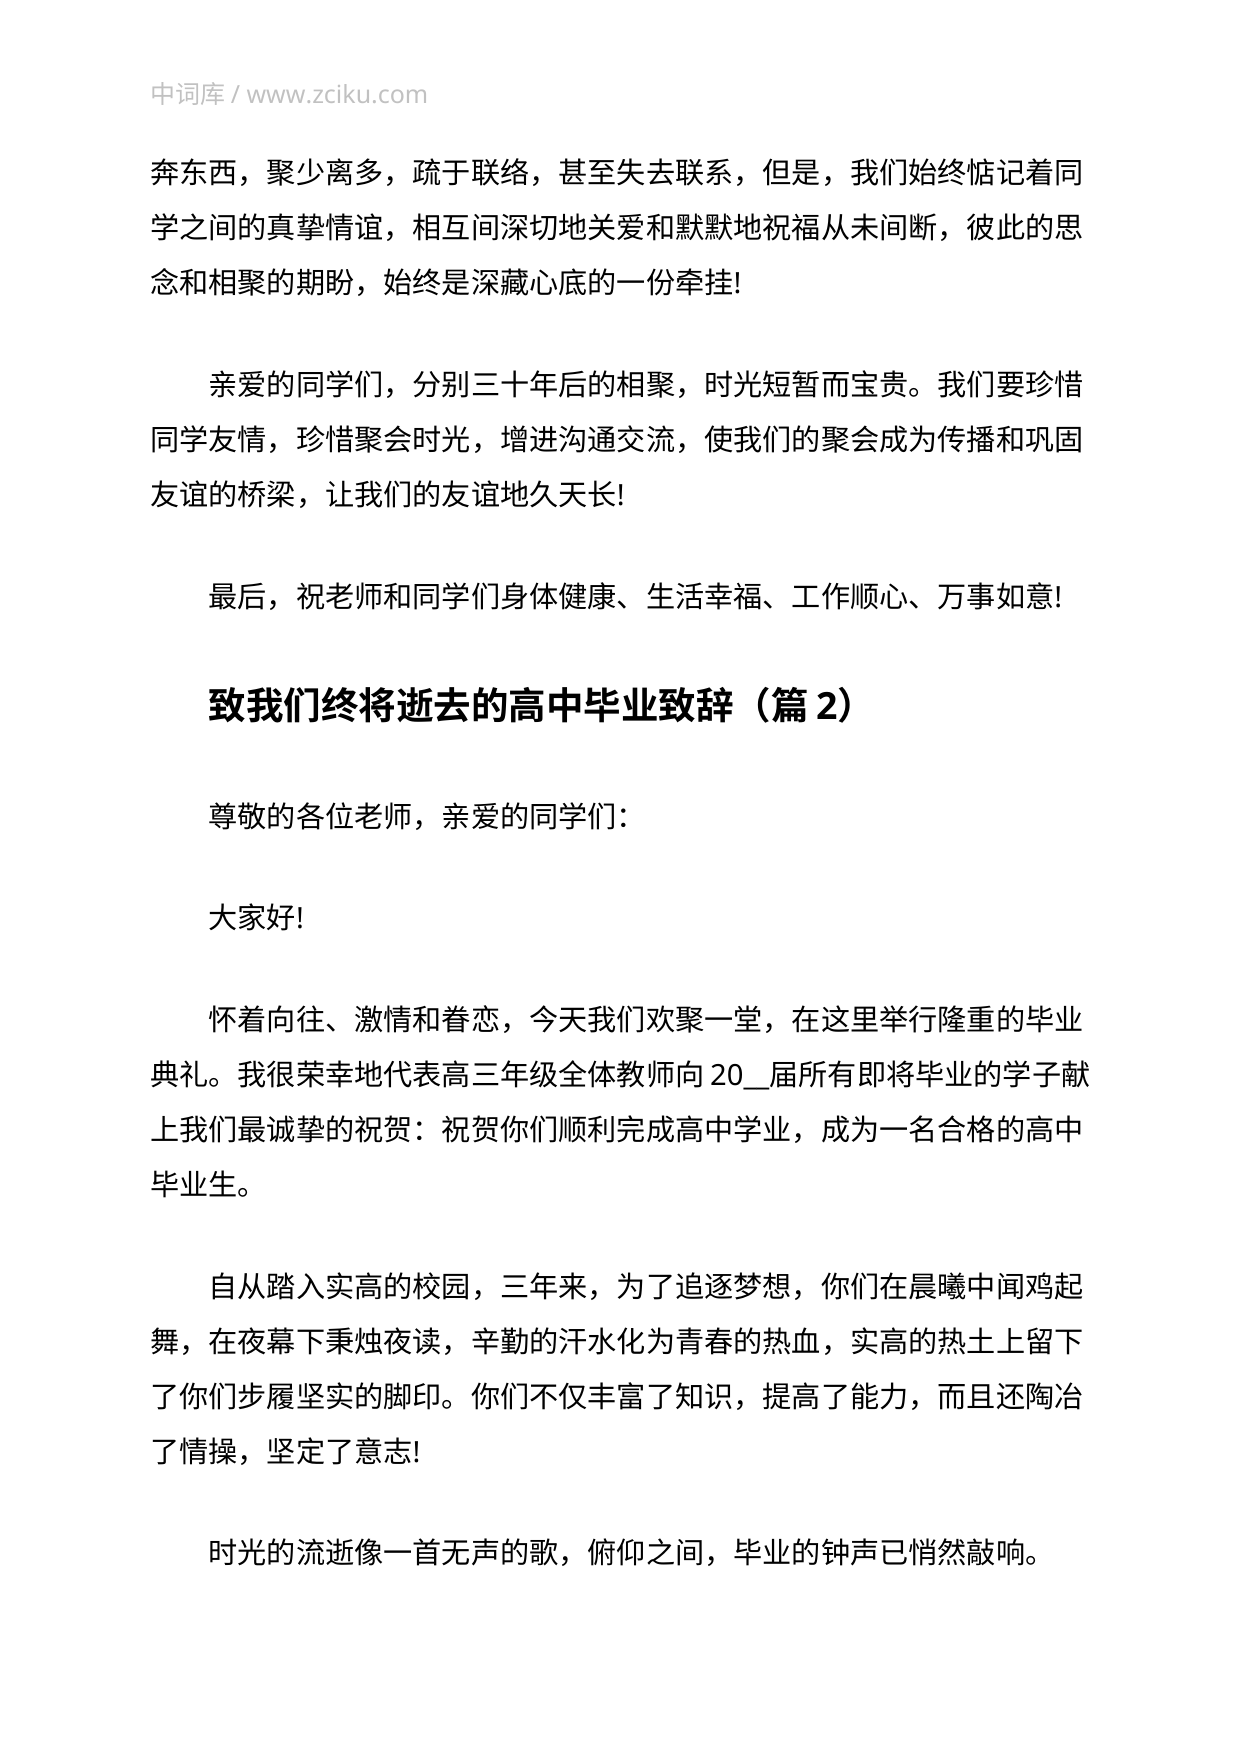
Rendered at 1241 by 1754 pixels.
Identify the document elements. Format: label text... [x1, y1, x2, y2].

text 尊敬的各位老师，亲爱的同学们： [150, 793, 1090, 835]
text 亲爱的同学们，分别三十年后的相聚，时光短暂而宝贵。我们要珍惜同学友情，珍惜聚会时光，增进沟通交流，使我们的聚会成为传播和巩固友谊的桥梁，让我们的友谊地久天长! [150, 362, 1090, 514]
text 怀着向往、激情和眷恋，今天我们欢聚一堂，在这里举行隆重的毕业典礼。我很荣幸地代表高三年级全体教师向20__届所有即将毕业的学子献上我们最诚挚的祝贺：祝贺你们顺利完成高中学业，成为一名合格的高中毕业生。 [150, 997, 1090, 1204]
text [150, 150, 1090, 302]
text 最后，祝老师和同学们身体健康、生活幸福、工作顺心、万事如意! [150, 573, 1090, 616]
text 时光的流逝像一首无声的歌，俯仰之间，毕业的钟声已悄然敲响。 [150, 1530, 1090, 1572]
text 大家好! [150, 895, 1090, 937]
text 致我们终将逝去的高中毕业致辞（篇2） [150, 676, 1090, 730]
text 自从踏入实高的校园，三年来，为了追逐梦想，你们在晨曦中闻鸡起舞，在夜幕下秉烛夜读，辛勤的汗水化为青春的热血，实高的热土上留下了你们步履坚实的脚印。你们不仅丰富了知识，提高了能力，而且还陶冶了情操，坚定了意志! [150, 1263, 1090, 1471]
